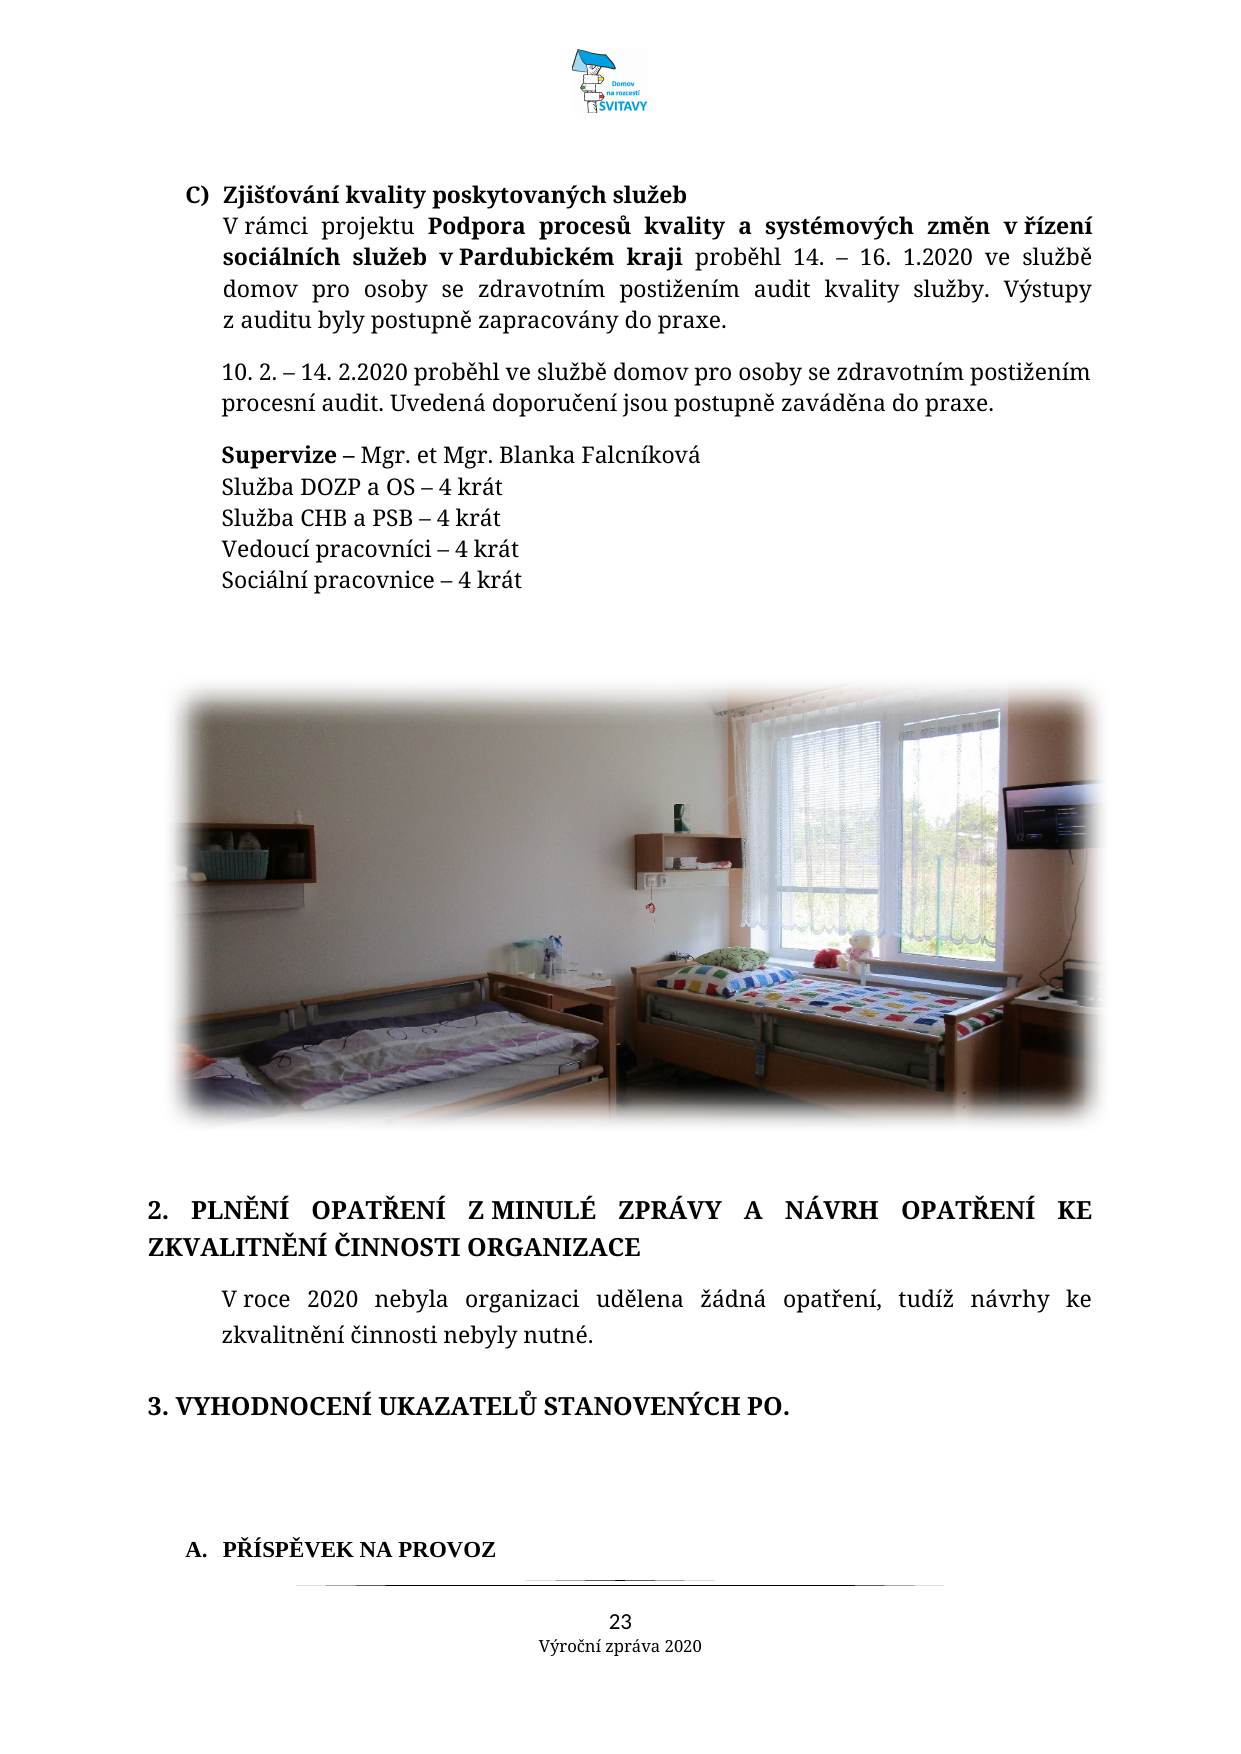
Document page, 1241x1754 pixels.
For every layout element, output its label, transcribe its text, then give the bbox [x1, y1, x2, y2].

text 2. PLNĚNÍ OPATŘENÍ Z MINULÉ ZPRÁVY A NÁVRH OPATŘENÍ KE ZKVALITNĚNÍ ČINNOSTI ORGANIZACE [148, 1193, 1093, 1264]
text Sociální pracovnice – 4 krát [221, 564, 1093, 596]
text 3. VYHODNOCENÍ UKAZATELŮ STANOVENÝCH PO. [148, 1389, 1093, 1423]
text Vedoucí pracovníci – 4 krát [221, 533, 1093, 564]
text Služba DOZP a OS – 4 krát [221, 471, 1093, 502]
text 10. 2. – 14. 2.2020 proběhl ve službě domov pro osoby se zdravotním postižením procesní audit. Uvedená doporučení jsou postupně zaváděna do praxe. [221, 356, 1093, 418]
picture [205, 718, 1068, 1091]
text Supervize – Mgr. et Mgr. Blanka Falcníková [221, 439, 1093, 471]
text V roce 2020 nebyla organizaci udělena žádná opatření, tudíž návrhy ke zkvalitnění činnosti nebyly nutné. [221, 1283, 1093, 1350]
text Služba CHB a PSB – 4 krát [221, 502, 1093, 533]
list PŘÍSPĚVEK NA PROVOZ [185, 1536, 1093, 1562]
list V rámci projektu Podpora procesů kvality a systémových změn v řízení sociálních služeb v Pardubickém kraji proběhl 14. – 16. 1.2020 ve službě domov pro osoby se zdravotním postižením audit kvality služby. Výstupy z auditu byly postupně zapracovány do praxe. [223, 210, 1093, 335]
list Zjišťování kvality poskytovaných služeb [185, 179, 1093, 210]
picture [571, 49, 647, 113]
